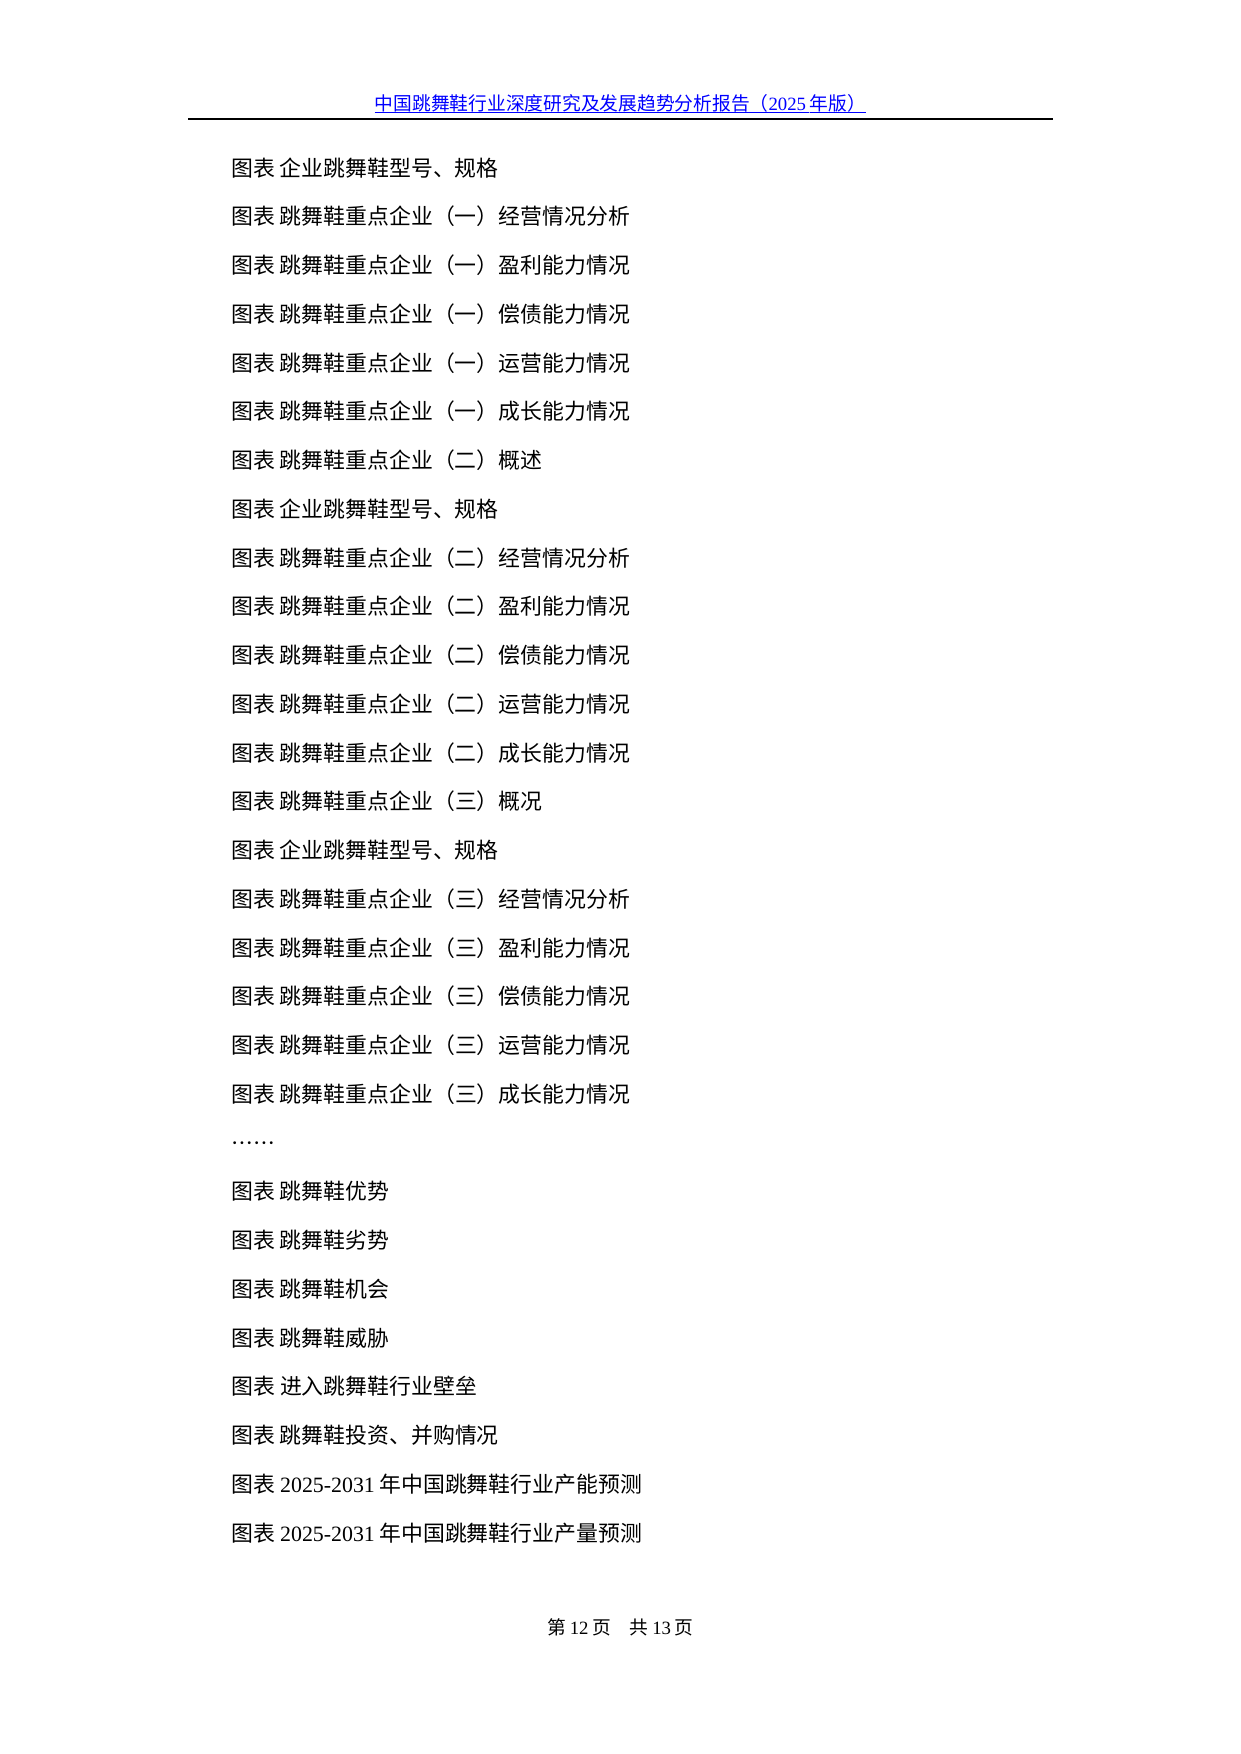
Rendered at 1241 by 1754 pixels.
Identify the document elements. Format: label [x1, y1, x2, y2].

text [187, 150, 1053, 1548]
